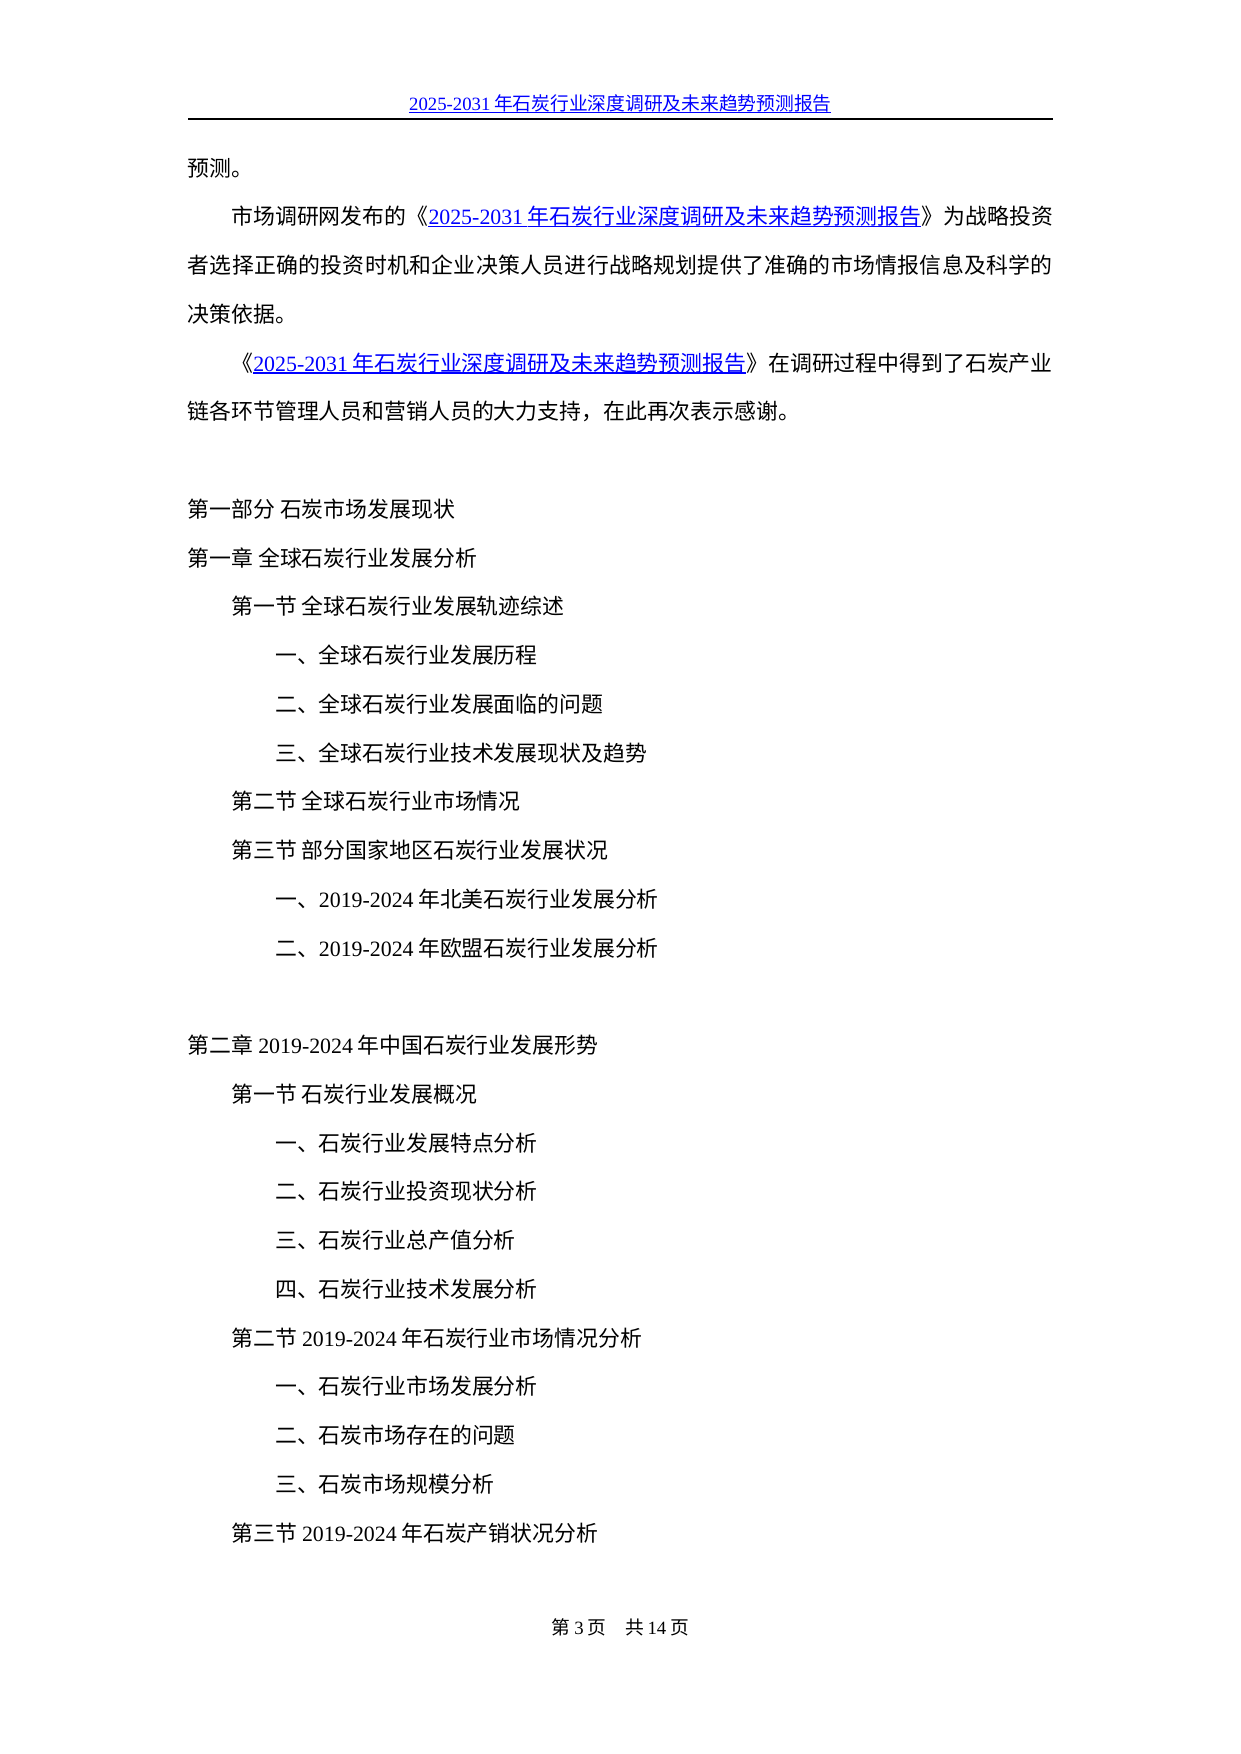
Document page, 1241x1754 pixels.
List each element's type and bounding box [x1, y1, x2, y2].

text [187, 150, 1053, 1548]
